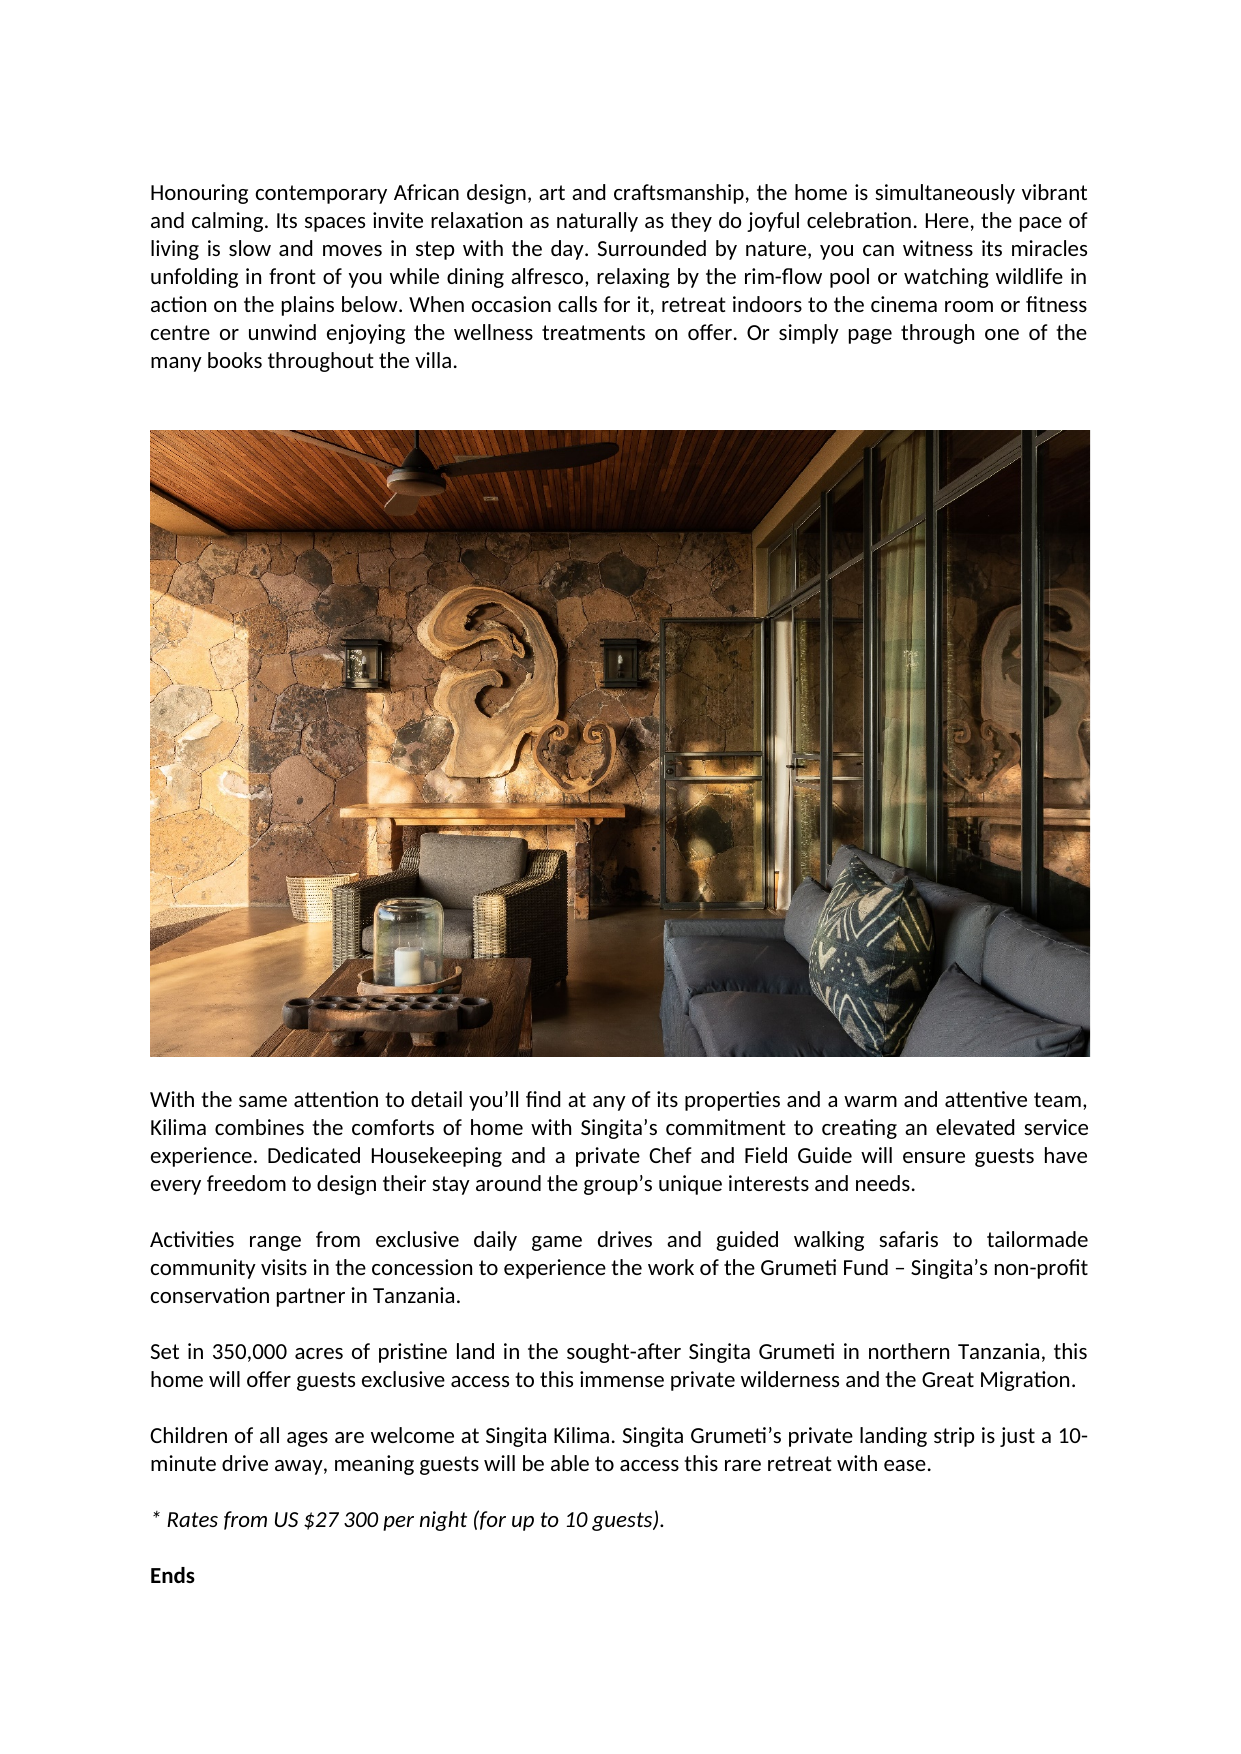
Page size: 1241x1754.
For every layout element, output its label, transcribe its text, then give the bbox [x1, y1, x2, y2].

text Honouring contemporary African design, art and craftsmanship, the home is simultaneously vibrant and calming. Its spaces invite relaxation as naturally as they do joyful celebration. Here, the pace of living is slow and moves in step with the day. Surrounded by nature, you can witness its miracles unfolding in front of you while dining alfresco, relaxing by the rim-flow pool or watching wildlife in action on the plains below. When occasion calls for it, retreat indoors to the cinema room or fitness centre or unwind enjoying the wellness treatments on offer. Or simply page through one of the many books throughout the villa. [150, 178, 1090, 374]
text * Rates from US $27 300 per night (for up to 10 guests). [150, 1505, 1090, 1533]
text Activities range from exclusive daily game drives and guided walking safaris to tailormade community visits in the concession to experience the work of the Grumeti Fund – Singita’s non-profit conservation partner in Tanzania. [150, 1225, 1090, 1309]
text Ends [150, 1561, 1090, 1589]
text Set in 350,000 acres of pristine land in the sought-after Singita Grumeti in northern Tanzania, this home will offer guests exclusive access to this immense private wilderness and the Great Migration. [150, 1337, 1090, 1393]
text Children of all ages are welcome at Singita Kilima. Singita Grumeti’s private landing strip is just a 10-minute drive away, meaning guests will be able to access this rare retreat with ease. [150, 1421, 1090, 1477]
text With the same attention to detail you’ll find at any of its properties and a warm and attentive team, Kilima combines the comforts of home with Singita’s commitment to creating an elevated service experience. Dedicated Housekeeping and a private Chef and Field Guide will ensure guests have every freedom to design their stay around the group’s unique interests and needs. [150, 1085, 1090, 1197]
picture [150, 430, 1091, 1057]
